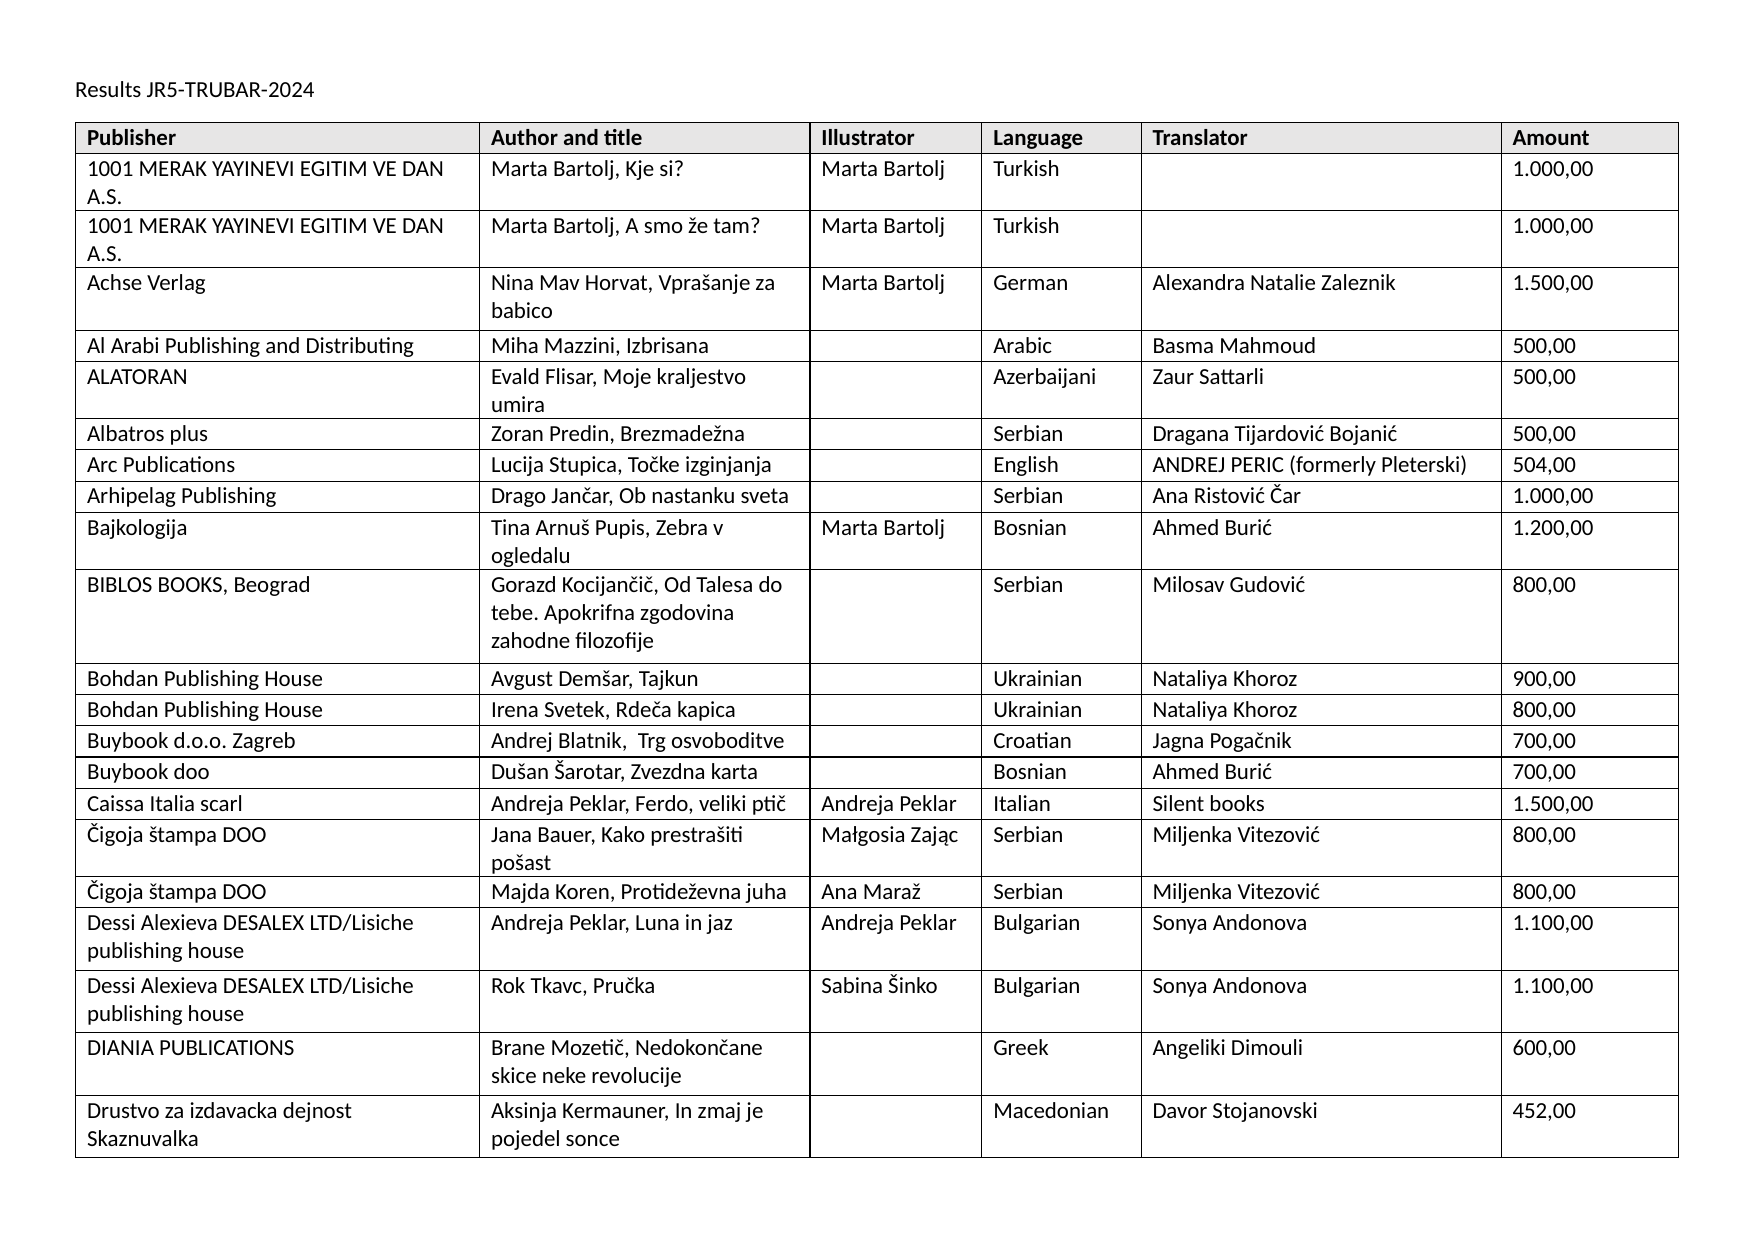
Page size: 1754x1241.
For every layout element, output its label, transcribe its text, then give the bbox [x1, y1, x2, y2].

table_cell [1142, 211, 1501, 267]
table_header Translator [1142, 123, 1501, 153]
table_cell Ana Maraž [811, 877, 981, 907]
table_cell Arabic [982, 331, 1141, 361]
table_cell German [982, 268, 1141, 330]
table_cell Miljenka Vitezović [1142, 877, 1501, 907]
table_cell Bulgarian [982, 908, 1141, 970]
table_cell [1142, 154, 1501, 210]
table_cell Andrej Blatnik, Trg osvoboditve [480, 726, 809, 756]
table_cell 800,00 [1502, 570, 1678, 663]
table_cell Zoran Predin, Brezmadežna [480, 419, 809, 449]
table_cell Gorazd Kocijančič, Od Talesa do tebe. Apokrifna zgodovina zahodne filozofije [480, 570, 809, 663]
table_cell Turkish [982, 211, 1141, 267]
table_cell Jagna Pogačnik [1142, 726, 1501, 756]
table_cell Dušan Šarotar, Zvezdna karta [480, 758, 809, 788]
table_cell 800,00 [1502, 695, 1678, 725]
table_cell Ukrainian [982, 695, 1141, 725]
table_cell Nina Mav Horvat, Vprašanje za babico [480, 268, 809, 330]
table_cell Arc Publications [76, 450, 479, 481]
table_cell Ukrainian [982, 664, 1141, 694]
table_cell Bajkologija [76, 513, 479, 569]
table_cell Miha Mazzini, Izbrisana [480, 331, 809, 361]
table_cell [811, 419, 981, 449]
table_cell Bosnian [982, 513, 1141, 569]
table_cell Małgosia Zając [811, 820, 981, 876]
table_cell [811, 482, 981, 512]
table_cell Greek [982, 1033, 1141, 1095]
table_cell English [982, 450, 1141, 481]
table_cell [811, 331, 981, 361]
table_cell 700,00 [1502, 758, 1678, 788]
table_cell Brane Mozetič, Nedokončane skice neke revolucije [480, 1033, 809, 1095]
table_cell [811, 1033, 981, 1095]
table_cell Dragana Tijardović Bojanić [1142, 419, 1501, 449]
table_cell Arhipelag Publishing [76, 482, 479, 512]
table_cell Al Arabi Publishing and Distributing [76, 331, 479, 361]
table_cell Serbian [982, 570, 1141, 663]
table_cell Serbian [982, 482, 1141, 512]
table_cell Majda Koren, Protideževna juha [480, 877, 809, 907]
table_cell 1.000,00 [1502, 482, 1678, 512]
table_cell Achse Verlag [76, 268, 479, 330]
table_cell 500,00 [1502, 362, 1678, 418]
table_cell Aksinja Kermauner, In zmaj je pojedel sonce [480, 1096, 809, 1157]
table_cell Bulgarian [982, 971, 1141, 1032]
table_cell DIANIA PUBLICATIONS [76, 1033, 479, 1095]
table_cell Angeliki Dimouli [1142, 1033, 1501, 1095]
table_cell Basma Mahmoud [1142, 331, 1501, 361]
table_cell Lucija Stupica, Točke izginjanja [480, 450, 809, 481]
table_header Illustrator [811, 123, 981, 153]
table_cell Serbian [982, 877, 1141, 907]
table_cell Tina Arnuš Pupis, Zebra v ogledalu [480, 513, 809, 569]
table_cell Dessi Alexieva DESALEX LTD/Lisiche publishing house [76, 908, 479, 970]
table_header Language [982, 123, 1141, 153]
table_cell Alexandra Natalie Zaleznik [1142, 268, 1501, 330]
table_cell Zaur Sattarli [1142, 362, 1501, 418]
table_cell [811, 726, 981, 756]
table_cell Buybook d.o.o. Zagreb [76, 726, 479, 756]
table_cell [811, 758, 981, 788]
table_cell Nataliya Khoroz [1142, 664, 1501, 694]
table_cell 1.500,00 [1502, 268, 1678, 330]
table_cell Marta Bartolj [811, 154, 981, 210]
table_cell Sonya Andonova [1142, 971, 1501, 1032]
table_cell Drago Jančar, Ob nastanku sveta [480, 482, 809, 512]
table_cell Serbian [982, 820, 1141, 876]
table_cell Silent books [1142, 789, 1501, 819]
table_cell 500,00 [1502, 331, 1678, 361]
table_cell Marta Bartolj [811, 513, 981, 569]
table_cell Ahmed Burić [1142, 513, 1501, 569]
table_cell ALATORAN [76, 362, 479, 418]
table_cell Azerbaijani [982, 362, 1141, 418]
table_cell 1001 MERAK YAYINEVI EGITIM VE DAN A.S. [76, 211, 479, 267]
table_cell Caissa Italia scarl [76, 789, 479, 819]
table_cell Nataliya Khoroz [1142, 695, 1501, 725]
table_cell [811, 695, 981, 725]
table_cell BIBLOS BOOKS, Beograd [76, 570, 479, 663]
table_cell 600,00 [1502, 1033, 1678, 1095]
table_cell 504,00 [1502, 450, 1678, 481]
table_cell Čigoja štampa DOO [76, 877, 479, 907]
table_cell 1001 MERAK YAYINEVI EGITIM VE DAN A.S. [76, 154, 479, 210]
table_cell Davor Stojanovski [1142, 1096, 1501, 1157]
table_cell Ahmed Burić [1142, 758, 1501, 788]
table_cell 800,00 [1502, 820, 1678, 876]
table_cell Miljenka Vitezović [1142, 820, 1501, 876]
table_cell Andreja Peklar, Ferdo, veliki ptič [480, 789, 809, 819]
table_cell Albatros plus [76, 419, 479, 449]
table_cell Buybook doo [76, 758, 479, 788]
table_cell Marta Bartolj [811, 211, 981, 267]
table_cell Milosav Gudović [1142, 570, 1501, 663]
table_cell Ana Ristović Čar [1142, 482, 1501, 512]
table_cell [811, 362, 981, 418]
table_header Publisher [76, 123, 479, 153]
table_cell Croatian [982, 726, 1141, 756]
table_cell [811, 1096, 981, 1157]
table_cell 1.000,00 [1502, 154, 1678, 210]
table_cell Marta Bartolj, A smo že tam? [480, 211, 809, 267]
table_cell Serbian [982, 419, 1141, 449]
table_cell Sonya Andonova [1142, 908, 1501, 970]
table_cell 1.100,00 [1502, 971, 1678, 1032]
table_cell Marta Bartolj [811, 268, 981, 330]
table_header Amount [1502, 123, 1678, 153]
text Results JR5-TRUBAR-2024 [75, 75, 1679, 103]
table_cell Italian [982, 789, 1141, 819]
table_cell 1.200,00 [1502, 513, 1678, 569]
table_cell 500,00 [1502, 419, 1678, 449]
table_cell Turkish [982, 154, 1141, 210]
table_cell Irena Svetek, Rdeča kapica [480, 695, 809, 725]
table_cell 800,00 [1502, 877, 1678, 907]
table_cell [811, 570, 981, 663]
table_cell Bohdan Publishing House [76, 695, 479, 725]
table_cell Avgust Demšar, Tajkun [480, 664, 809, 694]
table_cell Andreja Peklar [811, 789, 981, 819]
table_header Author and title [480, 123, 809, 153]
table_cell Andreja Peklar, Luna in jaz [480, 908, 809, 970]
table_cell 1.100,00 [1502, 908, 1678, 970]
table_cell Jana Bauer, Kako prestrašiti pošast [480, 820, 809, 876]
table_cell Bosnian [982, 758, 1141, 788]
table_cell Andreja Peklar [811, 908, 981, 970]
table_cell Dessi Alexieva DESALEX LTD/Lisiche publishing house [76, 971, 479, 1032]
table_cell Evald Flisar, Moje kraljestvo umira [480, 362, 809, 418]
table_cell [76, 1096, 479, 1157]
table_cell [811, 664, 981, 694]
table_cell 900,00 [1502, 664, 1678, 694]
table_cell Macedonian [982, 1096, 1141, 1157]
table_cell Bohdan Publishing House [76, 664, 479, 694]
table_cell Marta Bartolj, Kje si? [480, 154, 809, 210]
table_cell Rok Tkavc, Pručka [480, 971, 809, 1032]
table_cell 452,00 [1502, 1096, 1678, 1157]
table_cell Sabina Šinko [811, 971, 981, 1032]
table_cell ANDREJ PERIC (formerly Pleterski) [1142, 450, 1501, 481]
table_cell 700,00 [1502, 726, 1678, 756]
table_cell [811, 450, 981, 481]
table_cell Čigoja štampa DOO [76, 820, 479, 876]
table_cell 1.500,00 [1502, 789, 1678, 819]
table_cell 1.000,00 [1502, 211, 1678, 267]
